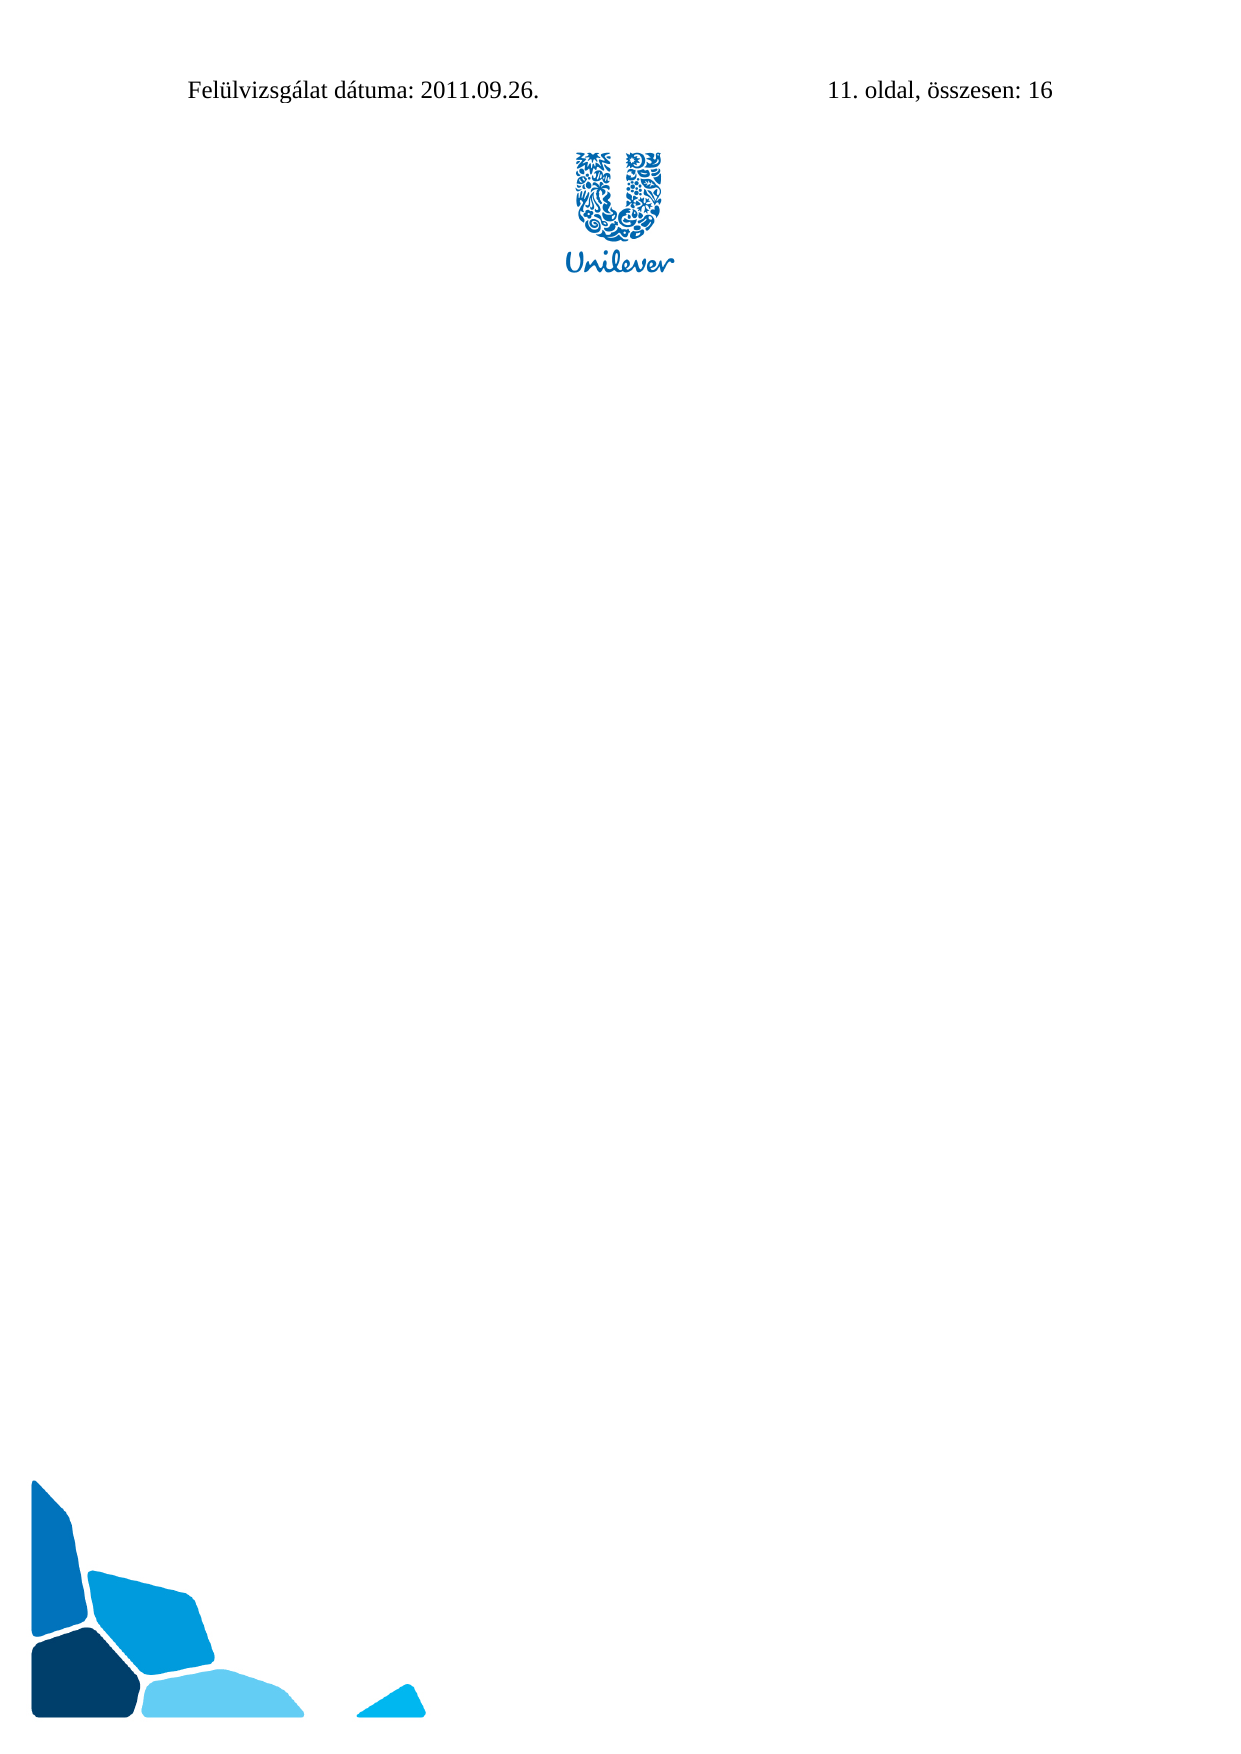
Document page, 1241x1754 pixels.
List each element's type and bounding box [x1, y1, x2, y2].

picture [187, 103, 1053, 301]
picture [0, 1443, 1238, 1754]
